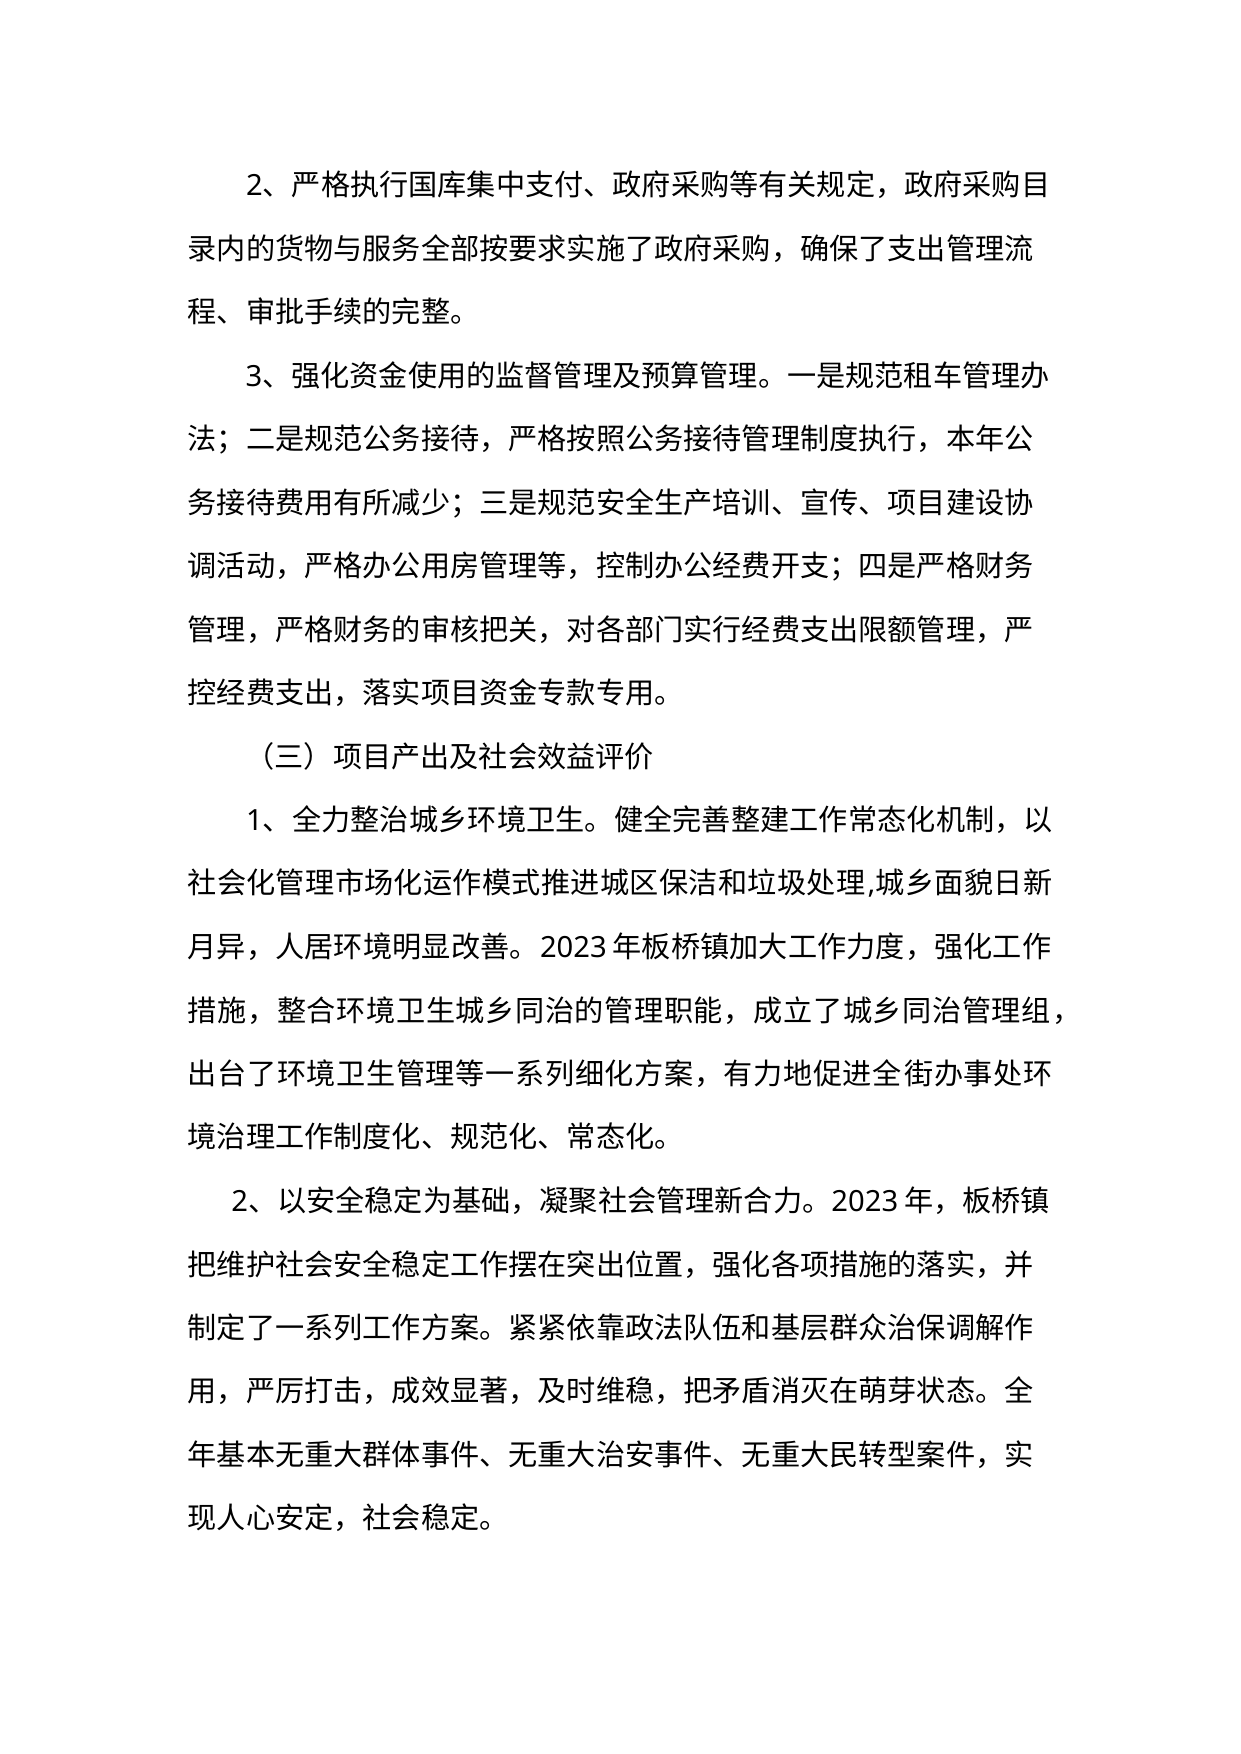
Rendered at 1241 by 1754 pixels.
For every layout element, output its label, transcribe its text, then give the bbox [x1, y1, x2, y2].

text 2、严格执行国库集中支付、政府采购等有关规定，政府采购目录内的货物与服务全部按要求实施了政府采购，确保了支出管理流程、审批手续的完整。 [187, 162, 1053, 331]
text （三）项目产出及社会效益评价 [187, 733, 1053, 775]
text 3、强化资金使用的监督管理及预算管理。一是规范租车管理办法；二是规范公务接待，严格按照公务接待管理制度执行，本年公务接待费用有所减少；三是规范安全生产培训、宣传、项目建设协调活动，严格办公用房管理等，控制办公经费开支；四是严格财务管理，严格财务的审核把关，对各部门实行经费支出限额管理，严控经费支出，落实项目资金专款专用。 [187, 352, 1053, 712]
text 1、全力整治城乡环境卫生。健全完善整建工作常态化机制，以社会化管理市场化运作模式推进城区保洁和垃圾处理,城乡面貌日新月异，人居环境明显改善。2023年板桥镇加大工作力度，强化工作措施，整合环境卫生城乡同治的管理职能，成立了城乡同治管理组，出台了环境卫生管理等一系列细化方案，有力地促进全街办事处环境治理工作制度化、规范化、常态化。 [187, 797, 1053, 1156]
text 2、以安全稳定为基础，凝聚社会管理新合力。2023年，板桥镇把维护社会安全稳定工作摆在突出位置，强化各项措施的落实，并制定了一系列工作方案。紧紧依靠政法队伍和基层群众治保调解作用，严厉打击，成效显著，及时维稳，把矛盾消灭在萌芽状态。全年基本无重大群体事件、无重大治安事件、无重大民转型案件，实现人心安定，社会稳定。 [187, 1177, 1053, 1537]
